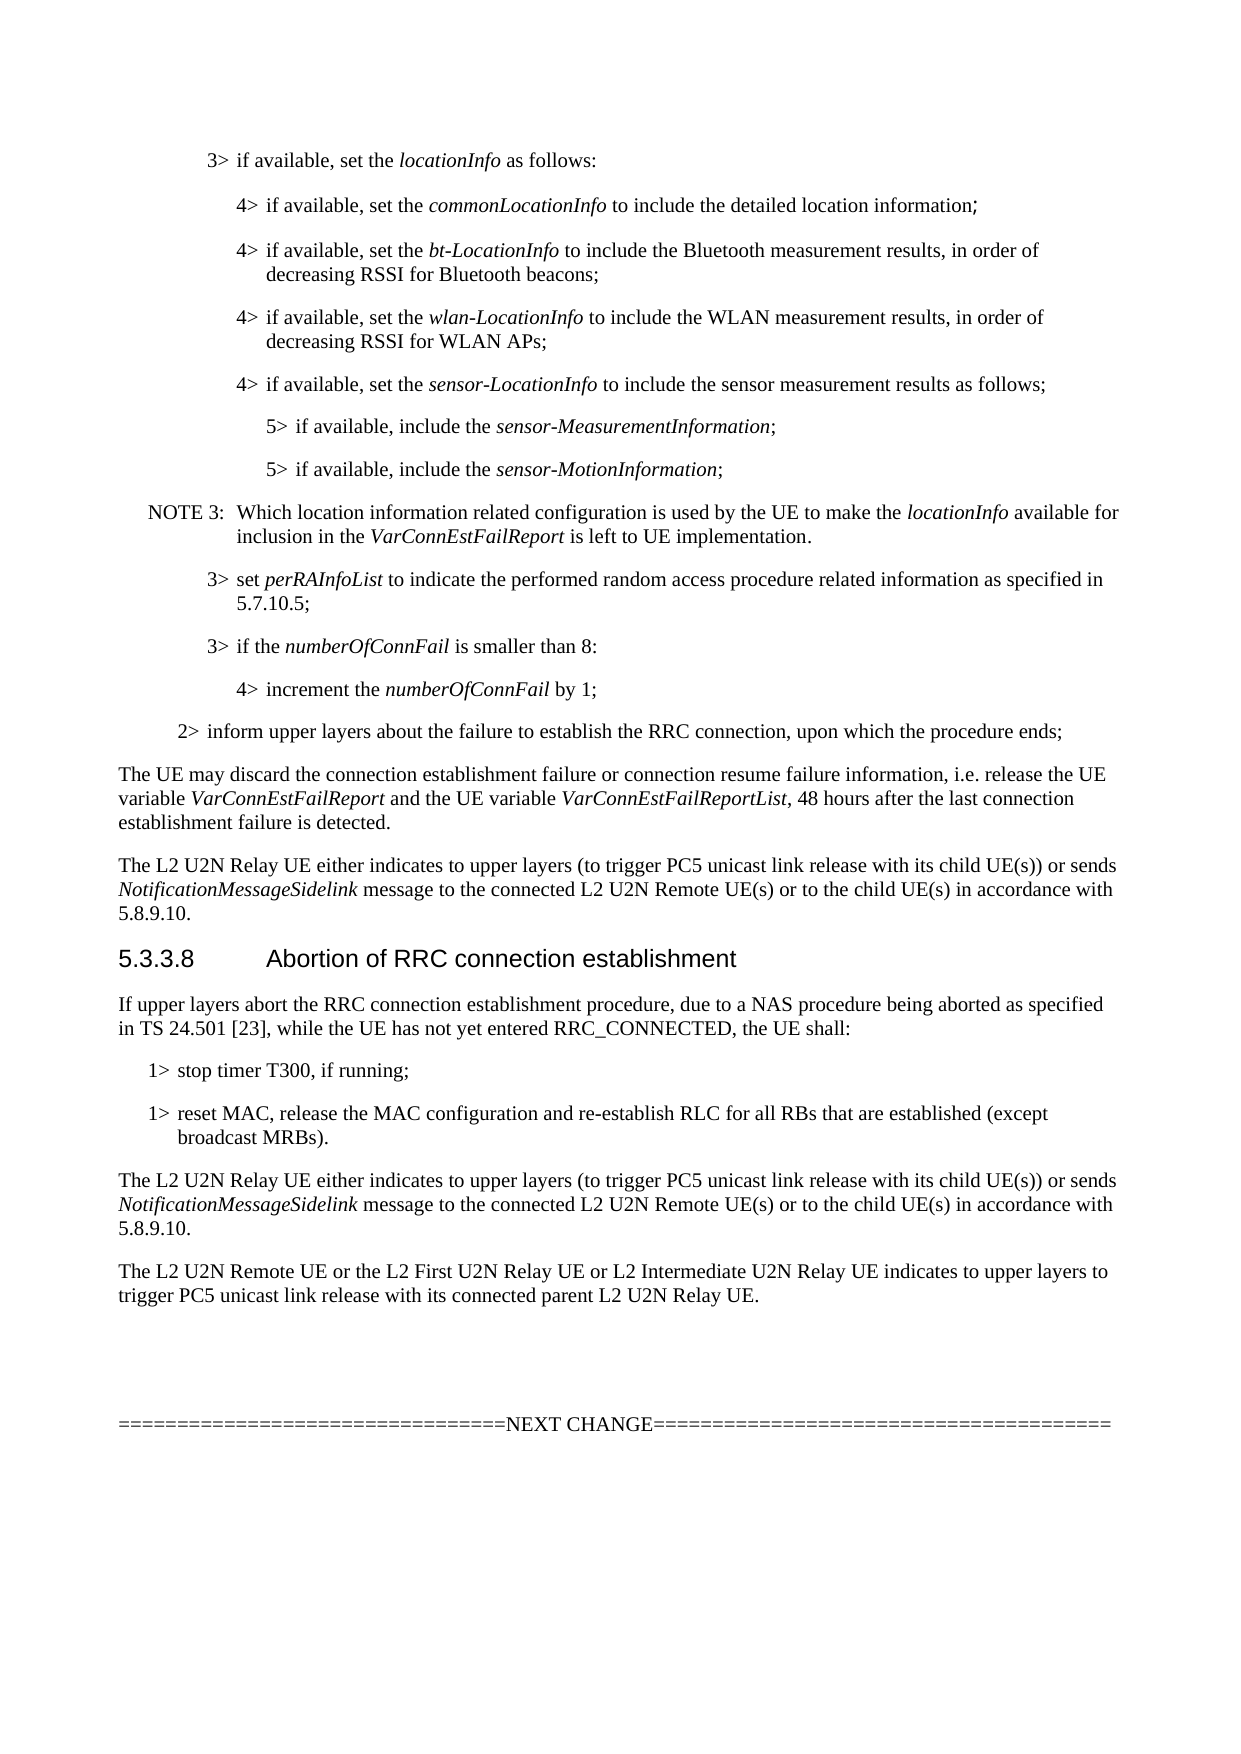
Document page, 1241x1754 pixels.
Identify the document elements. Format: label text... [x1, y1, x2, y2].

text 1> reset MAC, release the MAC configuration and re-establish RLC for all RBs that are established (except broadcast MRBs). [148, 1101, 1122, 1149]
text 4> if available, set the commonLocationInfo to include the detailed location information; [236, 191, 1122, 219]
text The L2 U2N Relay UE either indicates to upper layers (to trigger PC5 unicast link release with its child UE(s)) or sends NotificationMessageSidelink message to the connected L2 U2N Remote UE(s) or to the child UE(s) in accordance with 5.8.9.10. [118, 853, 1122, 925]
text The L2 U2N Relay UE either indicates to upper layers (to trigger PC5 unicast link release with its child UE(s)) or sends NotificationMessageSidelink message to the connected L2 U2N Remote UE(s) or to the child UE(s) in accordance with 5.8.9.10. [118, 1168, 1122, 1240]
text 4> increment the numberOfConnFail by 1; [236, 676, 1122, 701]
text 5> if available, include the sensor-MotionInformation; [266, 457, 1122, 481]
text 4> if available, set the sensor-LocationInfo to include the sensor measurement results as follows; [236, 371, 1122, 396]
text 4> if available, set the wlan-LocationInfo to include the WLAN measurement results, in order of decreasing RSSI for WLAN APs; [236, 304, 1122, 353]
text 3> set perRAInfoList to indicate the performed random access procedure related information as specified in 5.7.10.5; [207, 567, 1122, 615]
text NOTE 3: Which location information related configuration is used by the UE to make the locationInfo available for inclusion in the VarConnEstFailReport is left to UE implementation. [148, 500, 1122, 548]
subtitle 5.3.3.8 Abortion of RRC connection establishment [118, 944, 1122, 973]
text 2> inform upper layers about the failure to establish the RRC connection, upon which the procedure ends; [177, 719, 1122, 743]
text 4> if available, set the bt-LocationInfo to include the Bluetooth measurement results, in order of decreasing RSSI for Bluetooth beacons; [236, 238, 1122, 286]
text =================================NEXT CHANGE======================================= [118, 1411, 1122, 1436]
text If upper layers abort the RRC connection establishment procedure, due to a NAS procedure being aborted as specified in TS 24.501 [23], while the UE has not yet entered RRC_CONNECTED, the UE shall: [118, 991, 1122, 1039]
text 1> stop timer T300, if running; [148, 1058, 1122, 1082]
text The L2 U2N Remote UE or the L2 First U2N Relay UE or L2 Intermediate U2N Relay UE indicates to upper layers to trigger PC5 unicast link release with its connected parent L2 U2N Relay UE. [118, 1259, 1122, 1307]
text 5> if available, include the sensor-MeasurementInformation; [266, 414, 1122, 438]
text 3> if available, set the locationInfo as follows: [207, 148, 1122, 172]
text 3> if the numberOfConnFail is smaller than 8: [207, 634, 1122, 658]
text The UE may discard the connection establishment failure or connection resume failure information, i.e. release the UE variable VarConnEstFailReport and the UE variable VarConnEstFailReportList, 48 hours after the last connection establishment failure is detected. [118, 762, 1122, 834]
